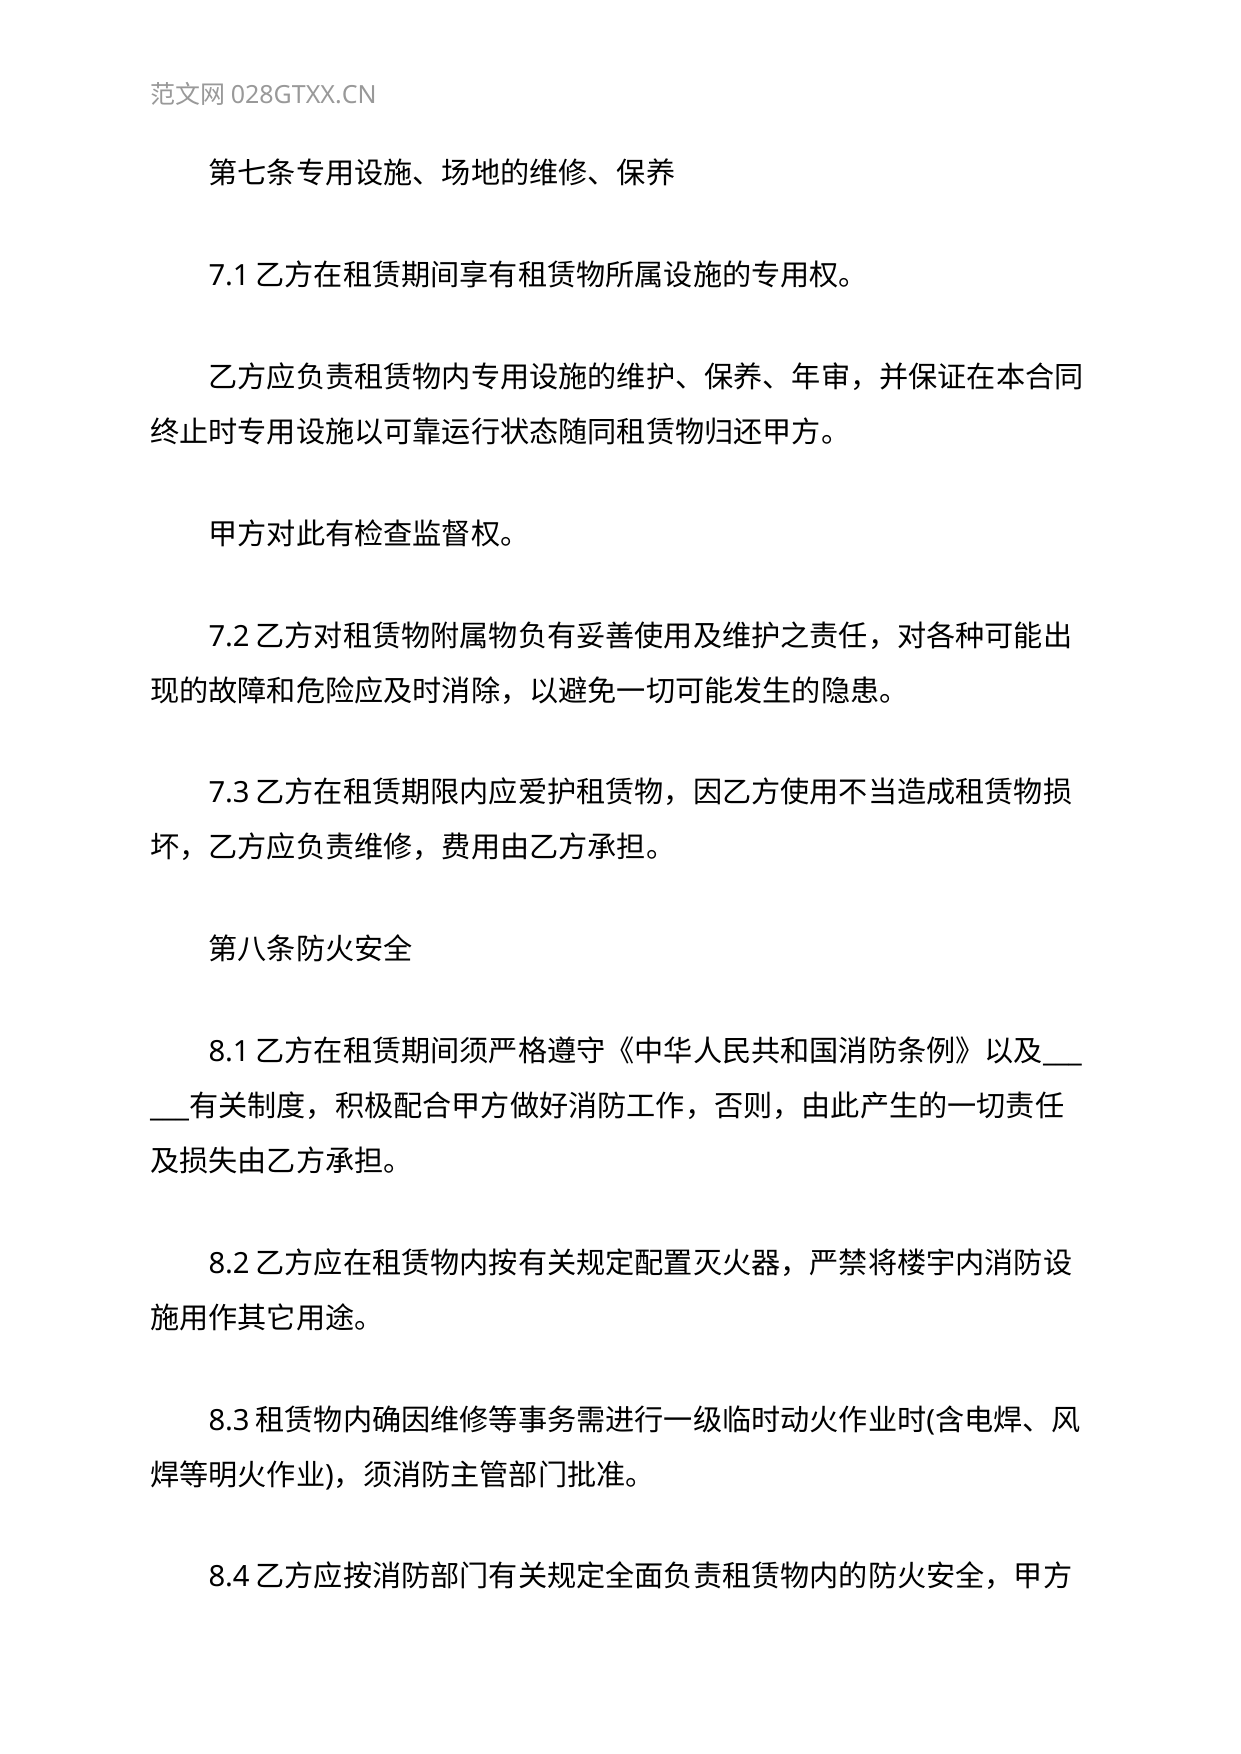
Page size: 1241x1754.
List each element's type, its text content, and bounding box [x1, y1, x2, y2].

text 第七条专用设施、场地的维修、保养 [150, 150, 1090, 192]
text 8.3租赁物内确因维修等事务需进行一级临时动火作业时(含电焊、风焊等明火作业)，须消防主管部门批准。 [150, 1396, 1090, 1493]
text 8.2乙方应在租赁物内按有关规定配置灭火器，严禁将楼宇内消防设施用作其它用途。 [150, 1239, 1090, 1337]
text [150, 1553, 1090, 1595]
text 甲方对此有检查监督权。 [150, 510, 1090, 553]
text 7.1乙方在租赁期间享有租赁物所属设施的专用权。 [150, 252, 1090, 294]
text 7.2乙方对租赁物附属物负有妥善使用及维护之责任，对各种可能出现的故障和危险应及时消除，以避免一切可能发生的隐患。 [150, 612, 1090, 709]
text 乙方应负责租赁物内专用设施的维护、保养、年审，并保证在本合同终止时专用设施以可靠运行状态随同租赁物归还甲方。 [150, 354, 1090, 451]
text 7.3乙方在租赁期限内应爱护租赁物，因乙方使用不当造成租赁物损坏，乙方应负责维修，费用由乙方承担。 [150, 769, 1090, 866]
text 第八条防火安全 [150, 926, 1090, 968]
text 8.1乙方在租赁期间须严格遵守《中华人民共和国消防条例》以及______有关制度，积极配合甲方做好消防工作，否则，由此产生的一切责任及损失由乙方承担。 [150, 1027, 1090, 1180]
